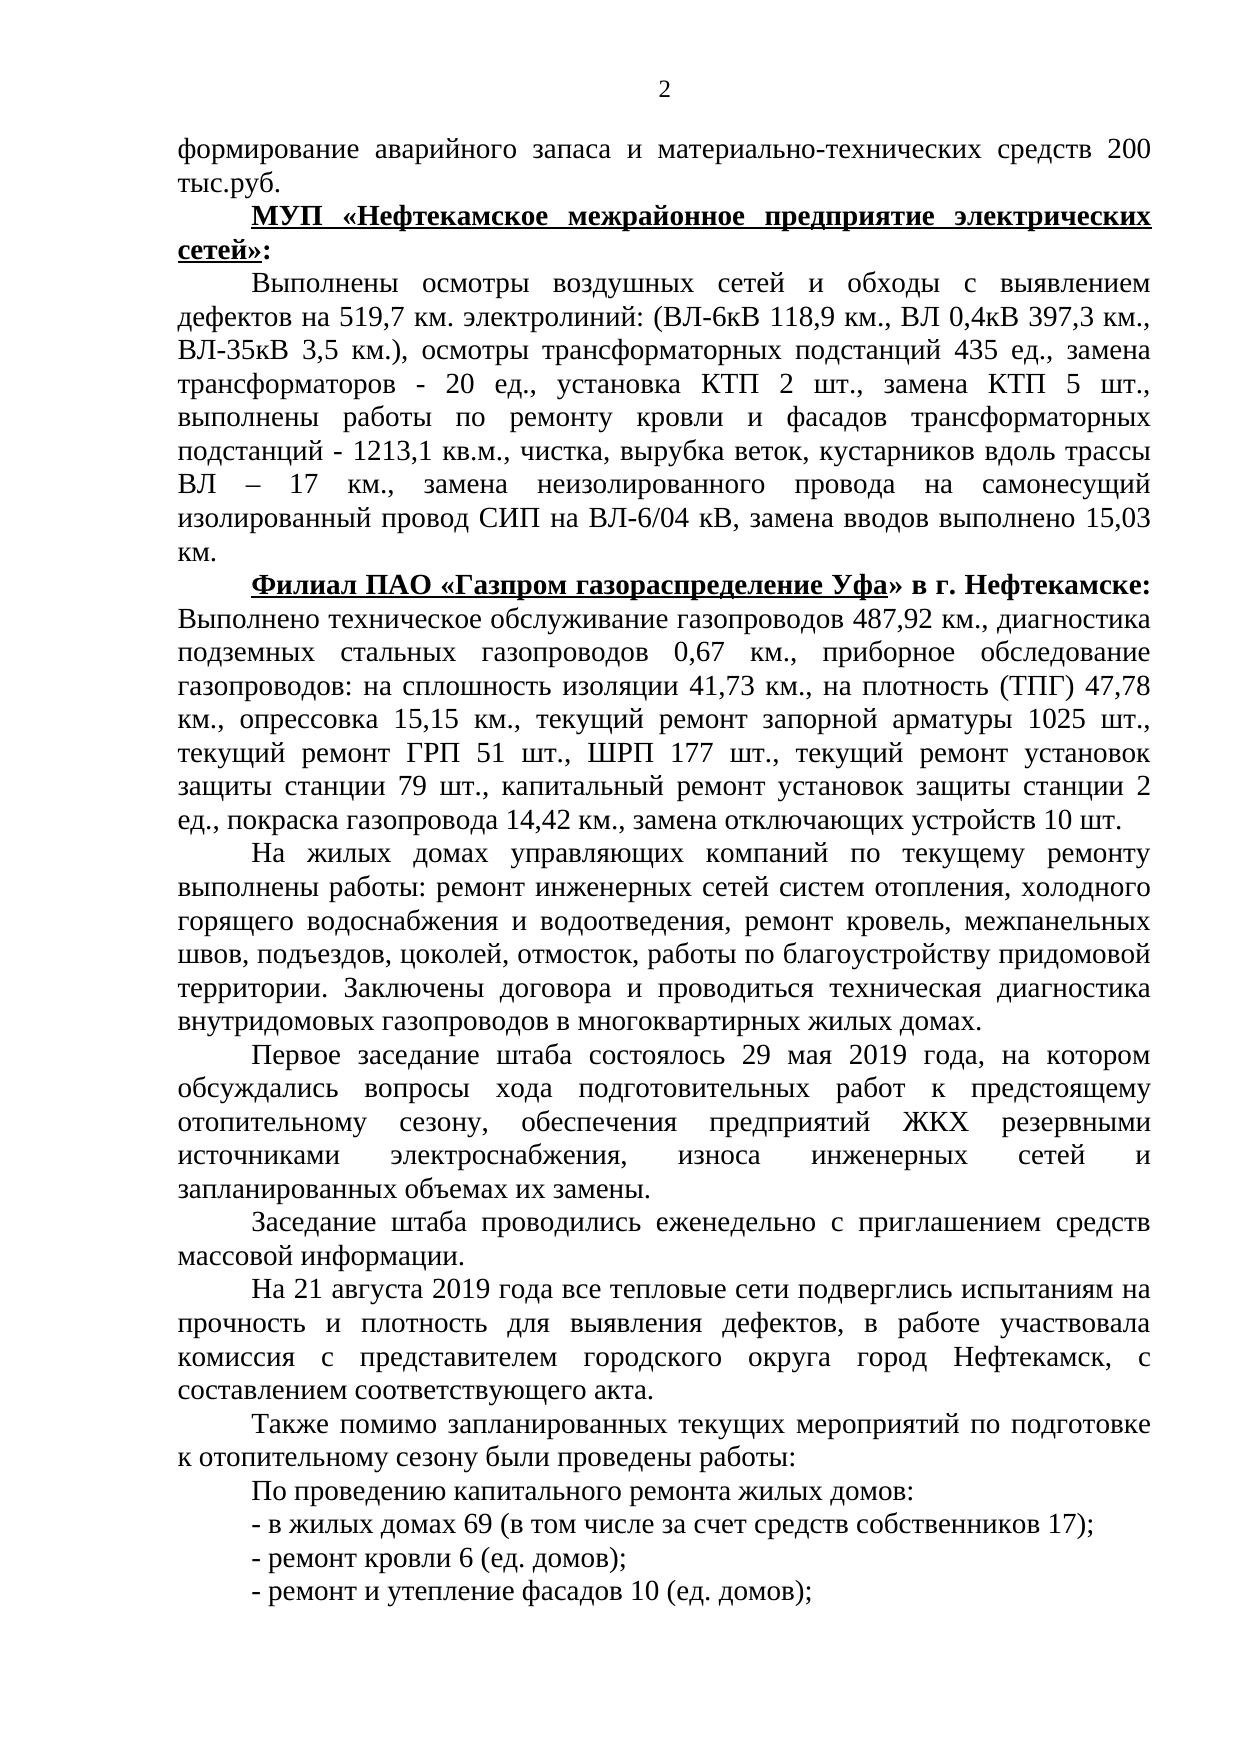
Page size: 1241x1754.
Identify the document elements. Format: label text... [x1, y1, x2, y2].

text МУП «Нефтекамское межрайонное предприятие электрических сетей»: [177, 198, 1152, 265]
text Первое заседание штаба состоялось 29 мая 2019 года, на котором обсуждались вопросы хода подготовительных работ к предстоящему отопительному сезону, обеспечения предприятий ЖКХ резервными источниками электроснабжения, износа инженерных сетей и запланированных объемах их замены. [177, 1037, 1152, 1204]
text На 21 августа 2019 года все тепловые сети подверглись испытаниям на прочность и плотность для выявления дефектов, в работе участвовала комиссия с представителем городского округа город Нефтекамск, с составлением соответствующего акта. [177, 1272, 1152, 1406]
text - ремонт кровли 6 (ед. домов); [177, 1540, 1152, 1573]
text По проведению капитального ремонта жилых домов: [177, 1473, 1152, 1506]
text - в жилых домах 69 (в том числе за счет средств собственников 17); [177, 1506, 1152, 1540]
text Филиал ПАО «Газпром газораспределение Уфа» в г. Нефтекамске: Выполнено техническое обслуживание газопроводов 487,92 км., диагностика подземных стальных газопроводов 0,67 км., приборное обследование газопроводов: на сплошность изоляции 41,73 км., на плотность (ТПГ) 47,78 км., опрессовка 15,15 км., текущий ремонт запорной арматуры 1025 шт., текущий ремонт ГРП 51 шт., ШРП 177 шт., текущий ремонт установок защиты станции 79 шт., капитальный ремонт установок защиты станции 2 ед., покраска газопровода 14,42 км., замена отключающих устройств 10 шт. [177, 567, 1152, 836]
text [177, 131, 1152, 198]
text Заседание штаба проводились еженедельно с приглашением средств массовой информации. [177, 1204, 1152, 1272]
text На жилых домах управляющих компаний по текущему ремонту выполнены работы: ремонт инженерных сетей систем отопления, холодного горящего водоснабжения и водоотведения, ремонт кровель, межпанельных швов, подъездов, цоколей, отмосток, работы по благоустройству придомовой территории. Заключены договора и проводиться техническая диагностика внутридомовых газопроводов в многоквартирных жилых домах. [177, 836, 1152, 1037]
text Также помимо запланированных текущих мероприятий по подготовке к отопительному сезону были проведены работы: [177, 1406, 1152, 1473]
text - ремонт и утепление фасадов 10 (ед. домов); [177, 1573, 1152, 1607]
text Выполнены осмотры воздушных сетей и обходы с выявлением дефектов на 519,7 км. электролиний: (ВЛ-6кВ 118,9 км., ВЛ 0,4кВ 397,3 км., ВЛ-35кВ 3,5 км.), осмотры трансформаторных подстанций 435 ед., замена трансформаторов - 20 ед., установка КТП 2 шт., замена КТП 5 шт., выполнены работы по ремонту кровли и фасадов трансформаторных подстанций - 1213,1 кв.м., чистка, вырубка веток, кустарников вдоль трассы ВЛ – 17 км., замена неизолированного провода на самонесущий изолированный провод СИП на ВЛ-6/04 кВ, замена вводов выполнено 15,03 км. [177, 265, 1152, 567]
